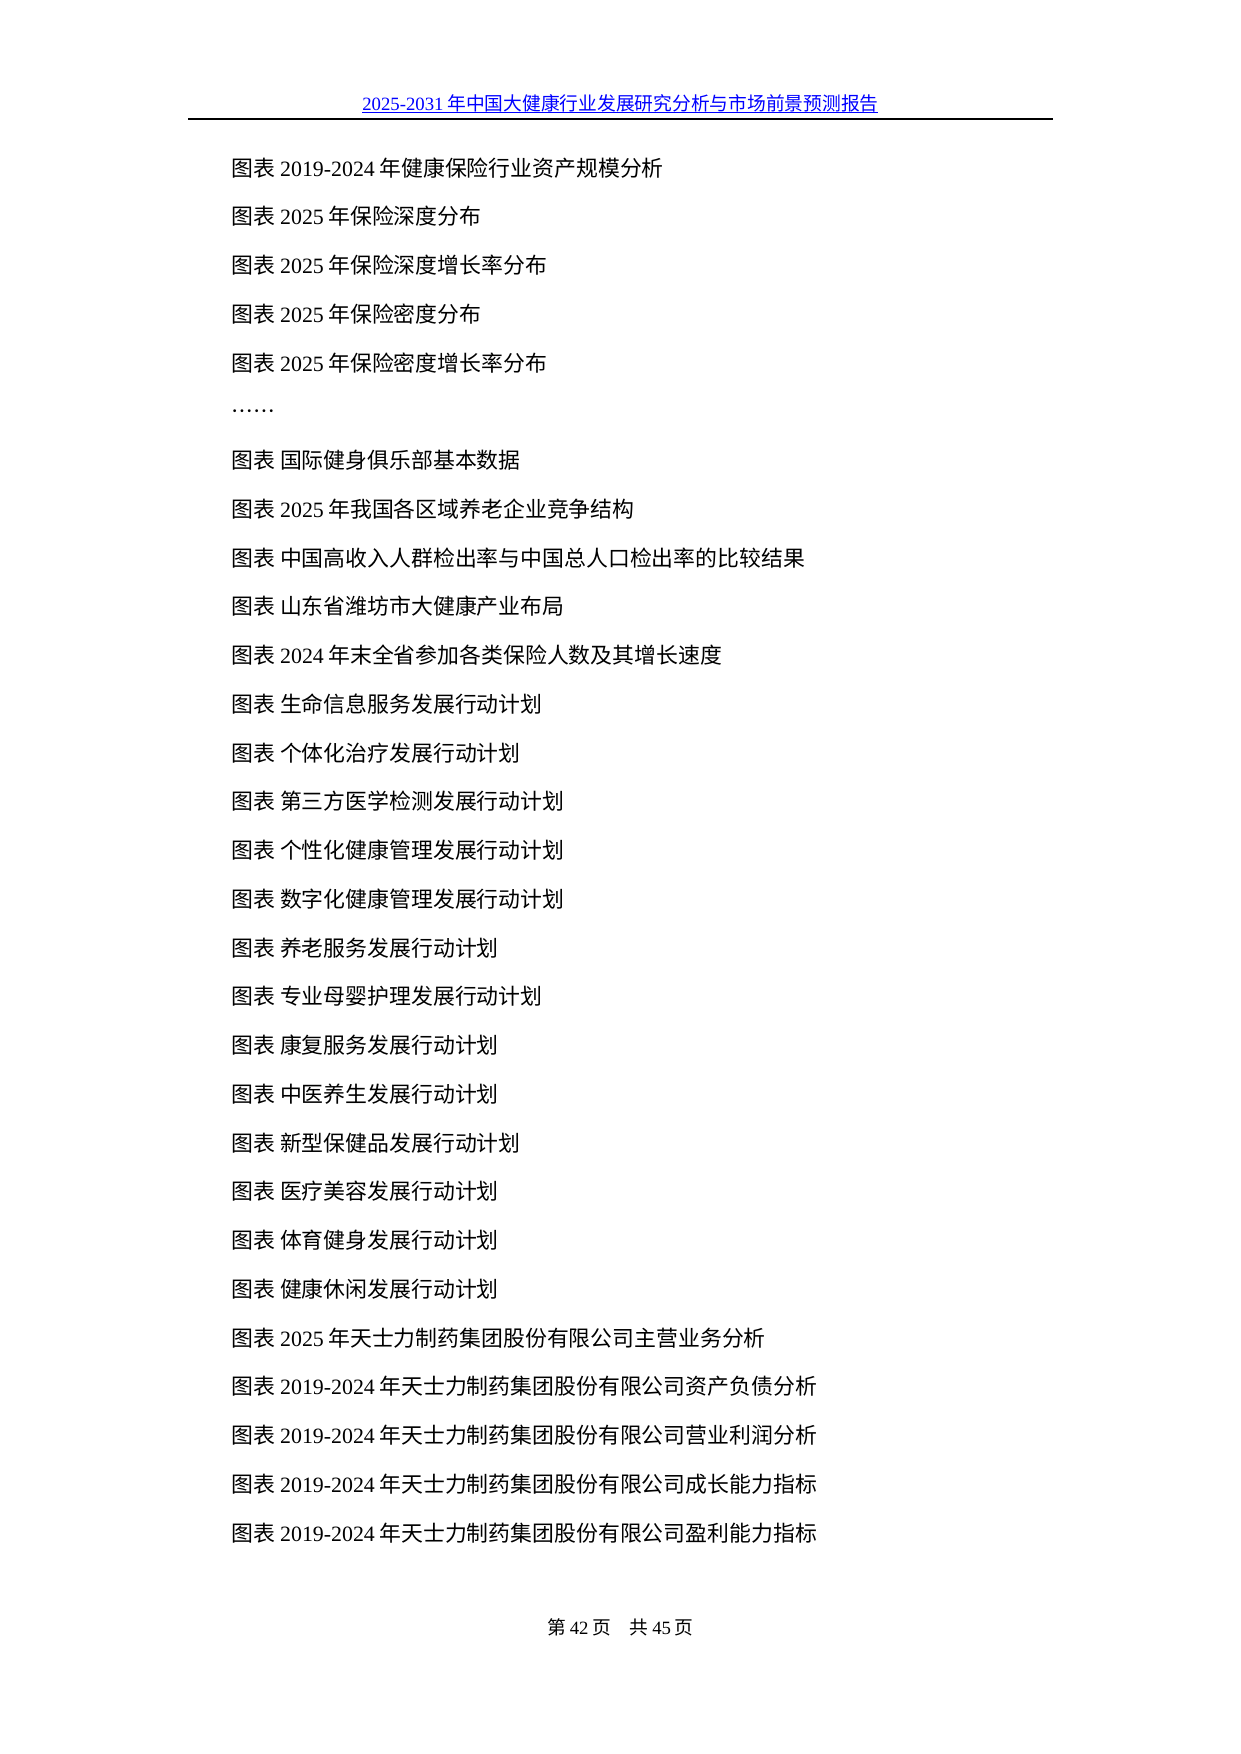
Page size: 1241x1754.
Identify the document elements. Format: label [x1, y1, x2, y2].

text [187, 150, 1053, 1548]
